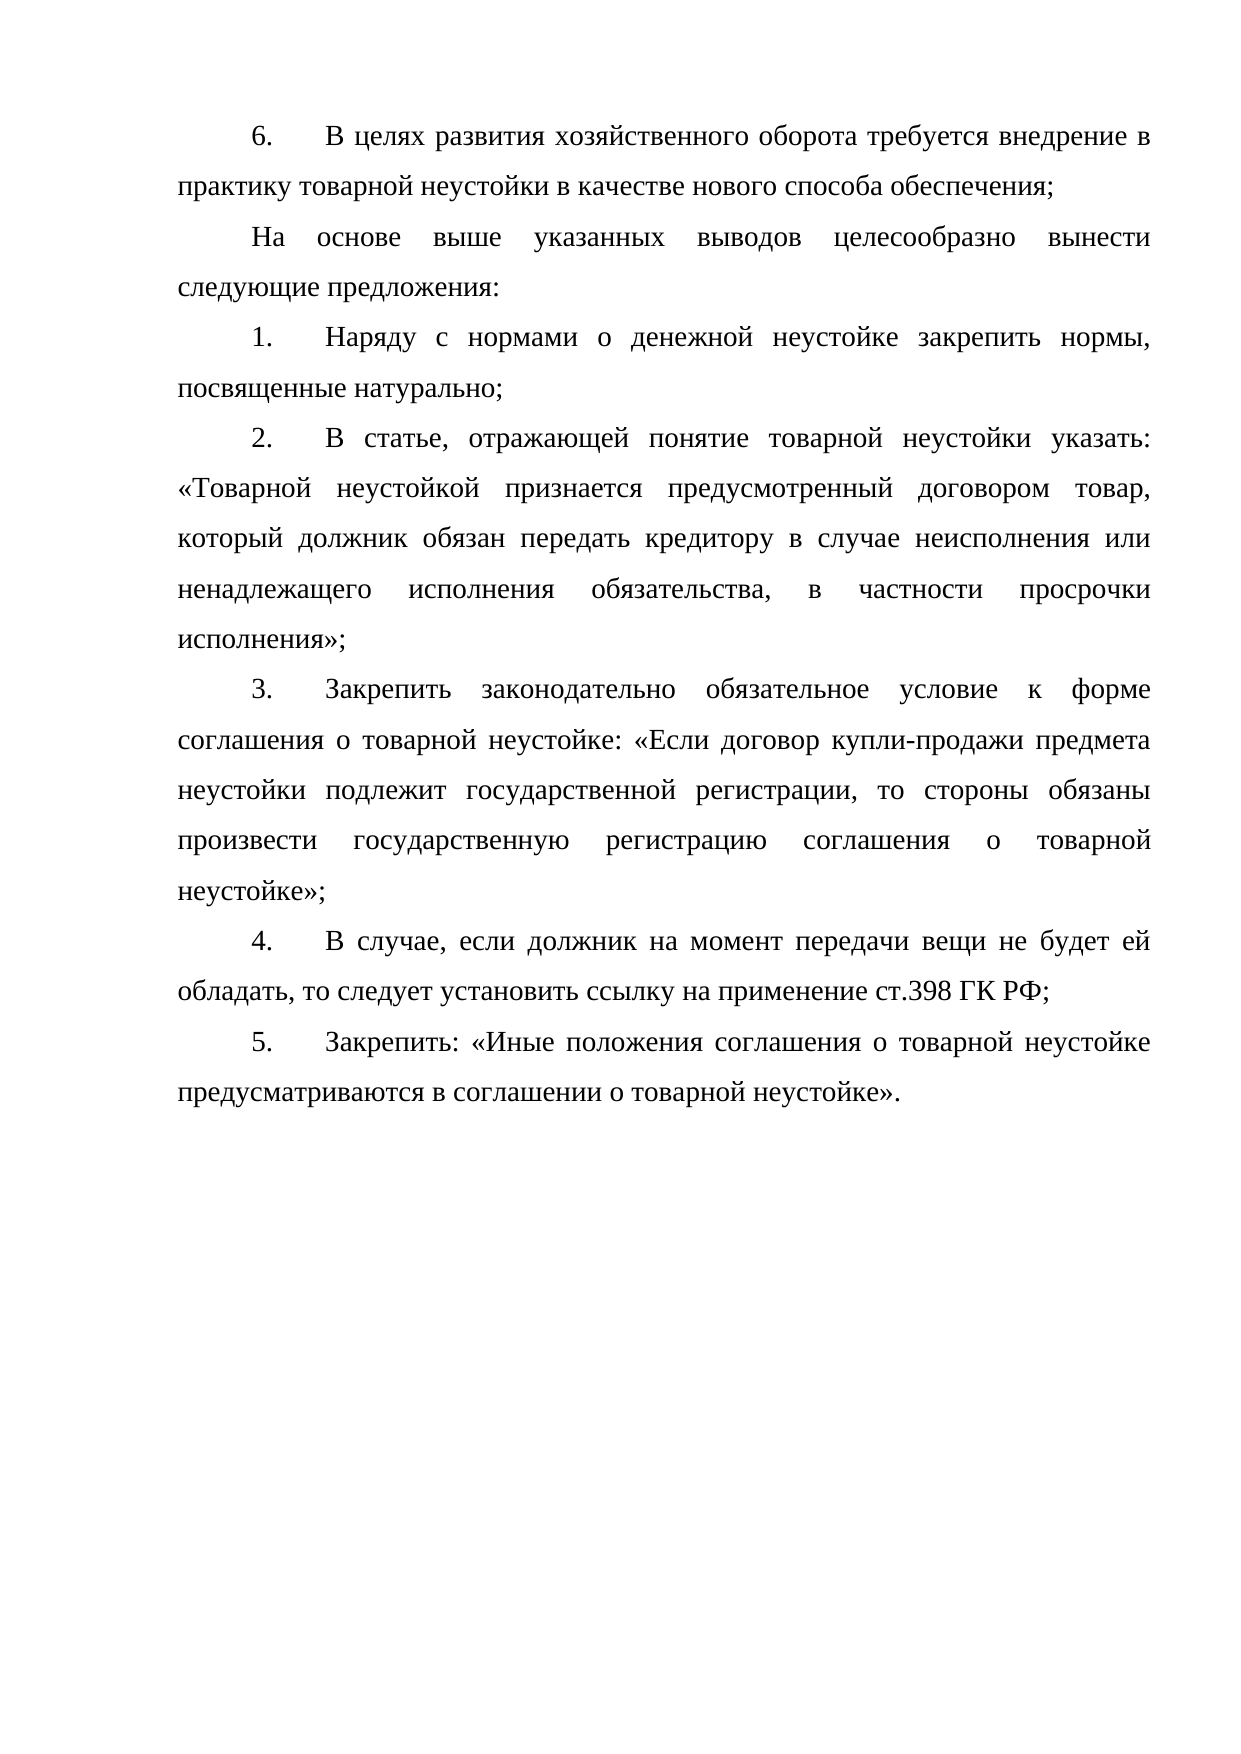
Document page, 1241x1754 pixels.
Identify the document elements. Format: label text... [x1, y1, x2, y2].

list Наряду с нормами о денежной неустойке закрепить нормы, посвященные натурально; [177, 319, 1152, 403]
list В случае, если должник на момент передачи вещи не будет ей обладать, то следует установить ссылку на применение ст.398 ГК РФ; [177, 923, 1152, 1007]
list В целях развития хозяйственного оборота требуется внедрение в практику товарной неустойки в качестве нового способа обеспечения; [177, 118, 1152, 202]
text На основе выше указанных выводов целесообразно вынести следующие предложения: [177, 219, 1152, 303]
list В статье, отражающей понятие товарной неустойки указать: «Товарной неустойкой признается предусмотренный договором товар, который должник обязан передать кредитору в случае неисполнения или ненадлежащего исполнения обязательства, в частности просрочки исполнения»; [177, 420, 1152, 655]
list Закрепить: «Иные положения соглашения о товарной неустойке предусматриваются в соглашении о товарной неустойке». [177, 1024, 1152, 1108]
list Закрепить законодательно обязательное условие к форме соглашения о товарной неустойке: «Если договор купли-продажи предмета неустойки подлежит государственной регистрации, то стороны обязаны произвести государственную регистрацию соглашения о товарной неустойке»; [177, 672, 1152, 906]
